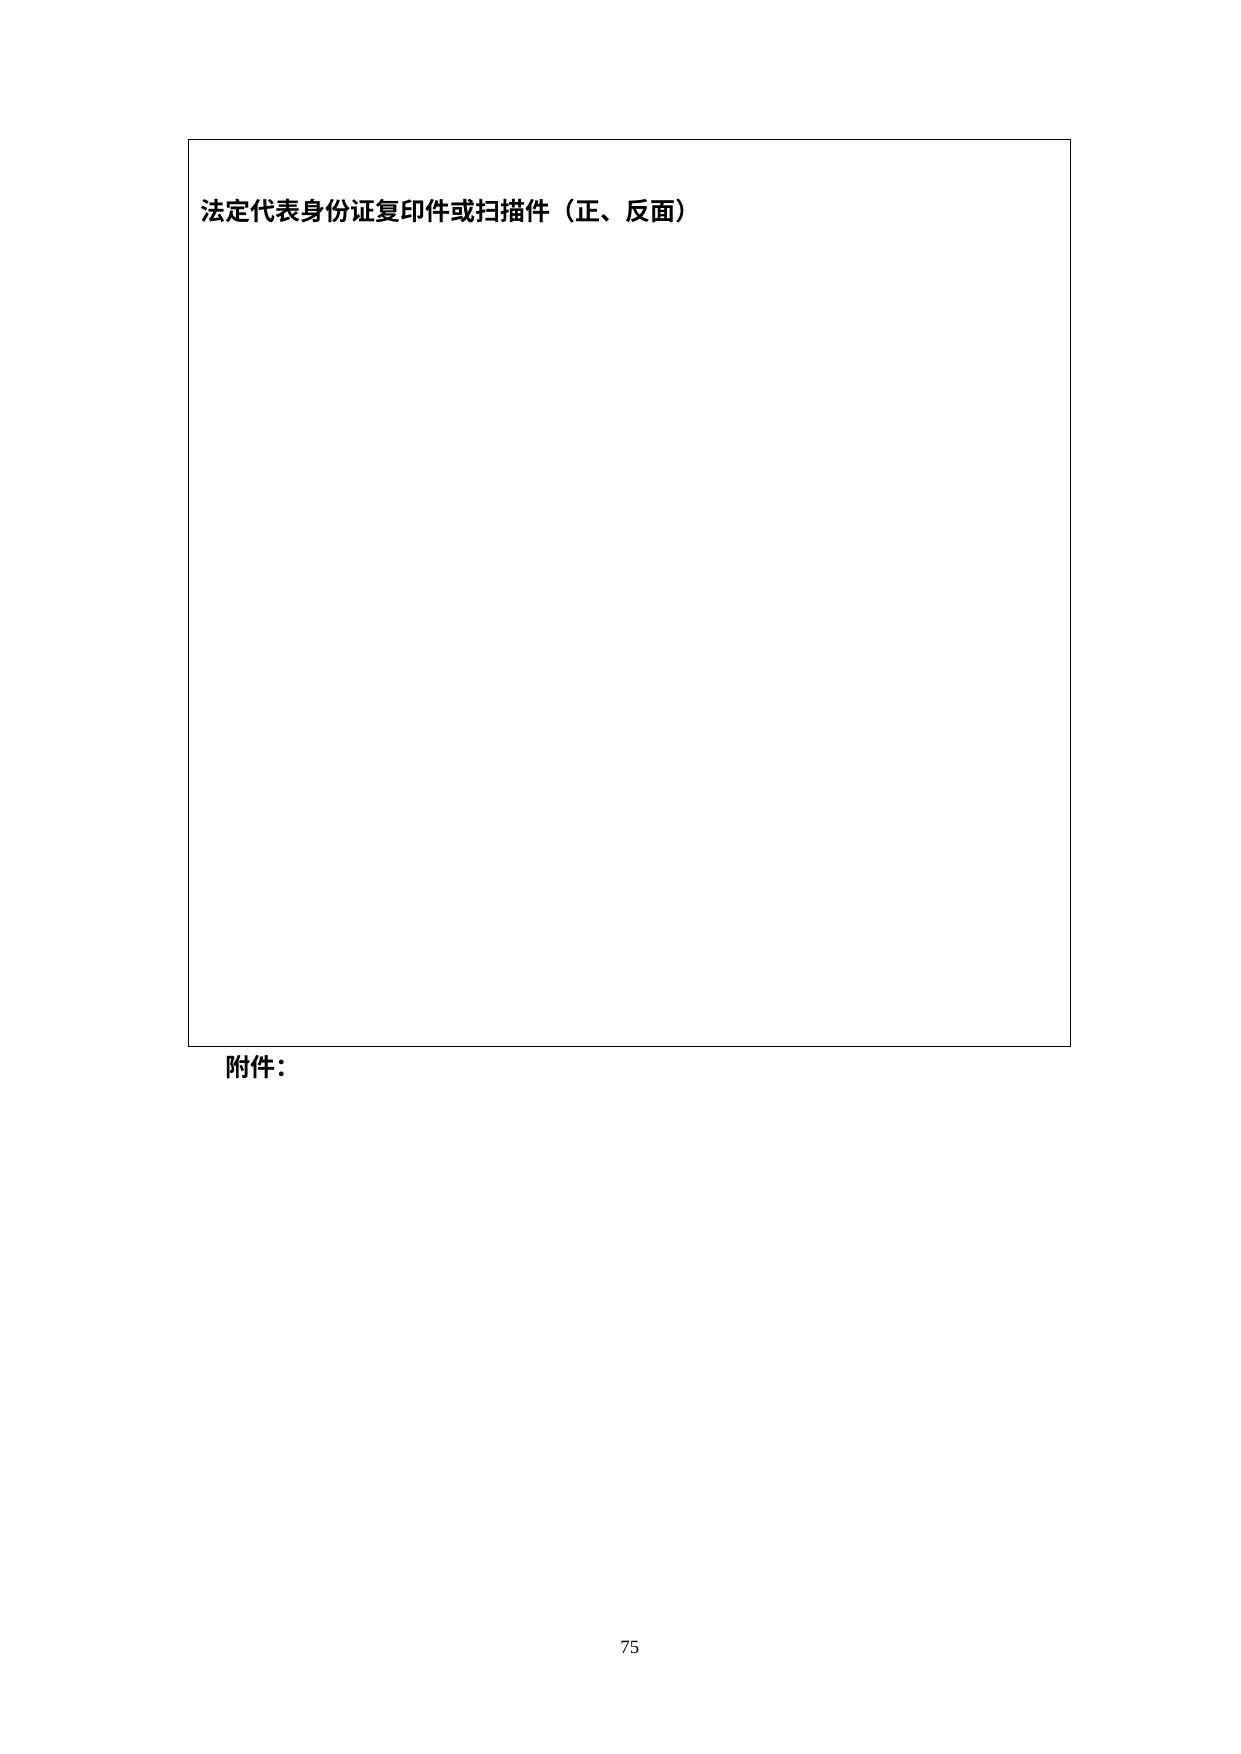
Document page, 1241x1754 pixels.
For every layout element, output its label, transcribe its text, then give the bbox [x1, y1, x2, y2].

text 附件： [175, 1047, 1084, 1083]
table_header 法定代表身份证复印件或扫描件（正、反面） [189, 140, 1070, 1046]
